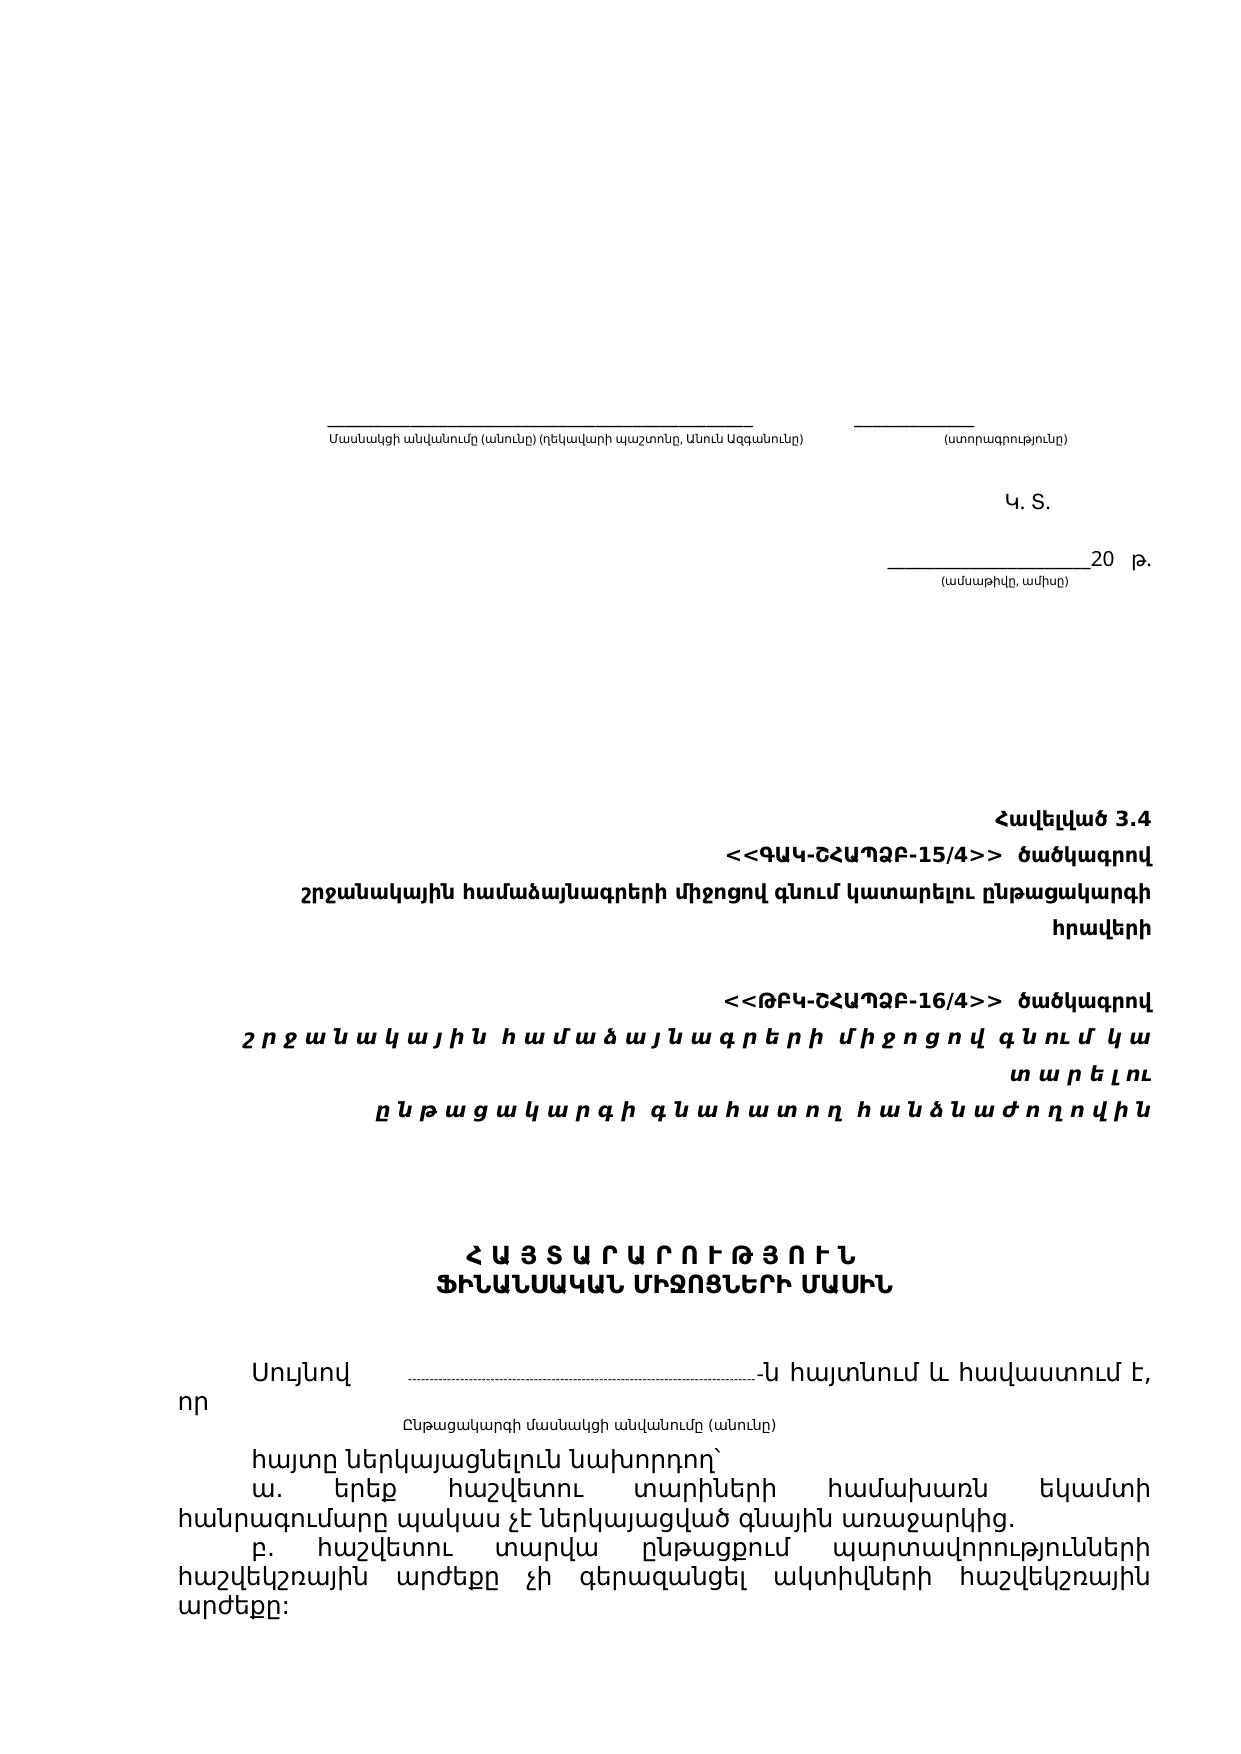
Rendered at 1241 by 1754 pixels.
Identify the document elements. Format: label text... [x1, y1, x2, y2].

text Մասնակցի անվանումը (անունը) (ղեկավարի պաշտոնը, Անուն Ազգանունը) (ստորագրությունը) [177, 431, 1152, 459]
text Հավելված 3.4 [177, 807, 1152, 831]
text ՖԻՆԱՆՍԱԿԱՆ ՄԻՋՈՑՆԵՐԻ ՄԱՍԻՆ [177, 1270, 1152, 1299]
text (ամսաթիվը, ամիսը) [177, 573, 1152, 601]
text հայտը ներկայացնելուն նախորդող՝ [177, 1445, 1152, 1474]
text Կ. Տ. [177, 487, 1152, 516]
text բ. հաշվետու տարվա ընթացքում պարտավորությունների հաշվեկշռային արժեքը չի գերազանցել ակտիվների հաշվեկշռային արժեքը: [177, 1533, 1152, 1620]
text Ընթացակարգի մասնակցի անվանումը (անունը) [327, 1416, 1152, 1445]
text <<ԳԱԿ-ՇՀԱՊՁԲ-15/4>> ծածկագրով [177, 843, 1152, 868]
text շ ր ջ ա ն ա կ ա յ ի ն հ ա մ ա ձ ա յ ն ա գ ր ե ր ի մ ի ջ ո ց ո վ գ ն ու մ կ ա տ ա ր ե լ ու [177, 1025, 1152, 1086]
text Հ Ա Յ Տ Ա Ր Ա Ր Ո Ւ Թ Յ Ո Ւ Ն [170, 1241, 1152, 1270]
text շրջանակային համաձայնագրերի միջոցով գնում կատարելու ընթացակարգի հրավերի [177, 880, 1152, 941]
text ______________________20 թ. [177, 544, 1152, 573]
text ը ն թ ա ց ա կ ա ր գ ի գ ն ա հ ա տ ո ղ հ ա ն ձ ն ա ժ ո ղ ո վ ի ն [177, 1098, 1152, 1122]
text Սույնով ---------------------------------------------------------------------------------ն հայտնում և հավաստում է, որ [177, 1358, 1152, 1416]
text <<ԹԲԿ-ՇՀԱՊՁԲ-16/4>> ծածկագրով [177, 989, 1152, 1013]
text ______________________________________________ _____________ [252, 402, 1152, 431]
text ա. երեք հաշվետու տարիների համախառն եկամտի հանրագումարը պակաս չէ ներկայացված գնային առաջարկից. [177, 1474, 1152, 1533]
